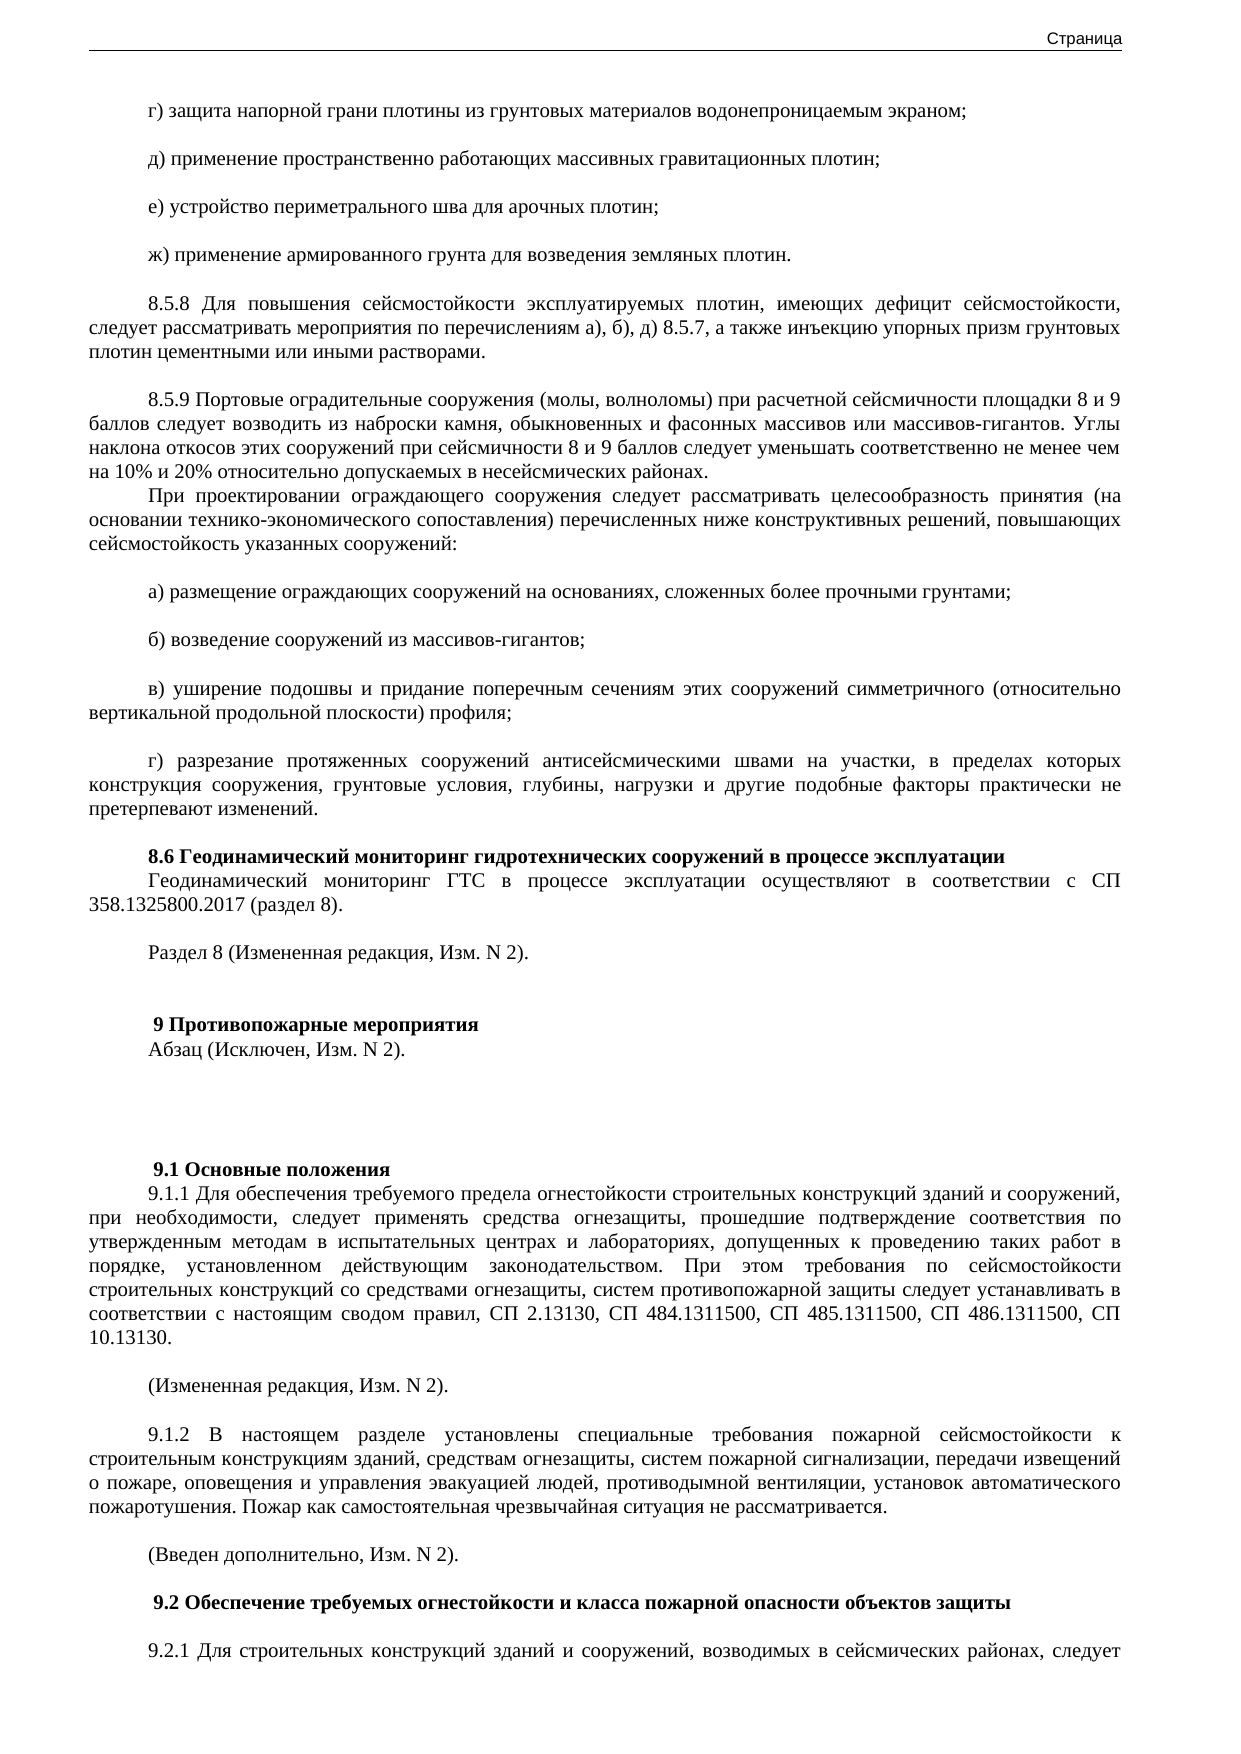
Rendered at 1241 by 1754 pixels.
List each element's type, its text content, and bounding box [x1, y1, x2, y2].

text 9.2 Обеспечение требуемых огнестойкости и класса пожарной опасности объектов защиты [89, 1590, 1122, 1614]
text 9 Противопожарные мероприятия [89, 1012, 1122, 1036]
text 8.5.8 Для повышения сейсмостойкости эксплуатируемых плотин, имеющих дефицит сейсмостойкости, следует рассматривать мероприятия по перечислениям а), б), д) 8.5.7, а также инъекцию упорных призм грунтовых плотин цементными или иными растворами. [89, 291, 1122, 363]
text е) устройство периметрального шва для арочных плотин; [89, 194, 1122, 218]
text 9.1 Основные положения [89, 1157, 1122, 1181]
text а) размещение ограждающих сооружений на основаниях, сложенных более прочными грунтами; [89, 579, 1122, 603]
text б) возведение сооружений из массивов-гигантов; [89, 627, 1122, 651]
text (Введен дополнительно, Изм. N 2). [89, 1542, 1122, 1566]
text д) применение пространственно работающих массивных гравитационных плотин; [89, 146, 1122, 170]
text 9.1.1 Для обеспечения требуемого предела огнестойкости строительных конструкций зданий и сооружений, при необходимости, следует применять средства огнезащиты, прошедшие подтверждение соответствия по утвержденным методам в испытательных центрах и лабораториях, допущенных к проведению таких работ в порядке, установленном действующим законодательством. При этом требования по сейсмостойкости строительных конструкций со средствами огнезащиты, систем противопожарной защиты следует устанавливать в соответствии с настоящим сводом правил, СП 2.13130, СП 484.1311500, СП 485.1311500, СП 486.1311500, СП 10.13130. [89, 1181, 1122, 1349]
text (Измененная редакция, Изм. N 2). [89, 1373, 1122, 1397]
text 8.6 Геодинамический мониторинг гидротехнических сооружений в процессе эксплуатации [89, 844, 1122, 868]
text При проектировании ограждающего сооружения следует рассматривать целесообразность принятия (на основании технико-экономического сопоставления) перечисленных ниже конструктивных решений, повышающих сейсмостойкость указанных сооружений: [89, 483, 1122, 555]
text Геодинамический мониторинг ГТС в процессе эксплуатации осуществляют в соответствии с СП 358.1325800.2017 (раздел 8). [89, 868, 1122, 916]
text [89, 1638, 1122, 1662]
text Абзац (Исключен, Изм. N 2). [89, 1036, 1122, 1061]
text 9.1.2 В настоящем разделе установлены специальные требования пожарной сейсмостойкости к строительным конструкциям зданий, средствам огнезащиты, систем пожарной сигнализации, передачи извещений о пожаре, оповещения и управления эвакуацией людей, противодымной вентиляции, установок автоматического пожаротушения. Пожар как самостоятельная чрезвычайная ситуация не рассматривается. [89, 1421, 1122, 1518]
text Раздел 8 (Измененная редакция, Изм. N 2). [89, 940, 1122, 964]
text г) защита напорной грани плотины из грунтовых материалов водонепроницаемым экраном; [89, 98, 1122, 122]
text ж) применение армированного грунта для возведения земляных плотин. [89, 242, 1122, 266]
text 8.5.9 Портовые оградительные сооружения (молы, волноломы) при расчетной сейсмичности площадки 8 и 9 баллов следует возводить из наброски камня, обыкновенных и фасонных массивов или массивов-гигантов. Углы наклона откосов этих сооружений при сейсмичности 8 и 9 баллов следует уменьшать соответственно не менее чем на 10% и 20% относительно допускаемых в несейсмических районах. [89, 387, 1122, 483]
text в) уширение подошвы и придание поперечным сечениям этих сооружений симметричного (относительно вертикальной продольной плоскости) профиля; [89, 676, 1122, 724]
text г) разрезание протяженных сооружений антисейсмическими швами на участки, в пределах которых конструкция сооружения, грунтовые условия, глубины, нагрузки и другие подобные факторы практически не претерпевают изменений. [89, 748, 1122, 820]
